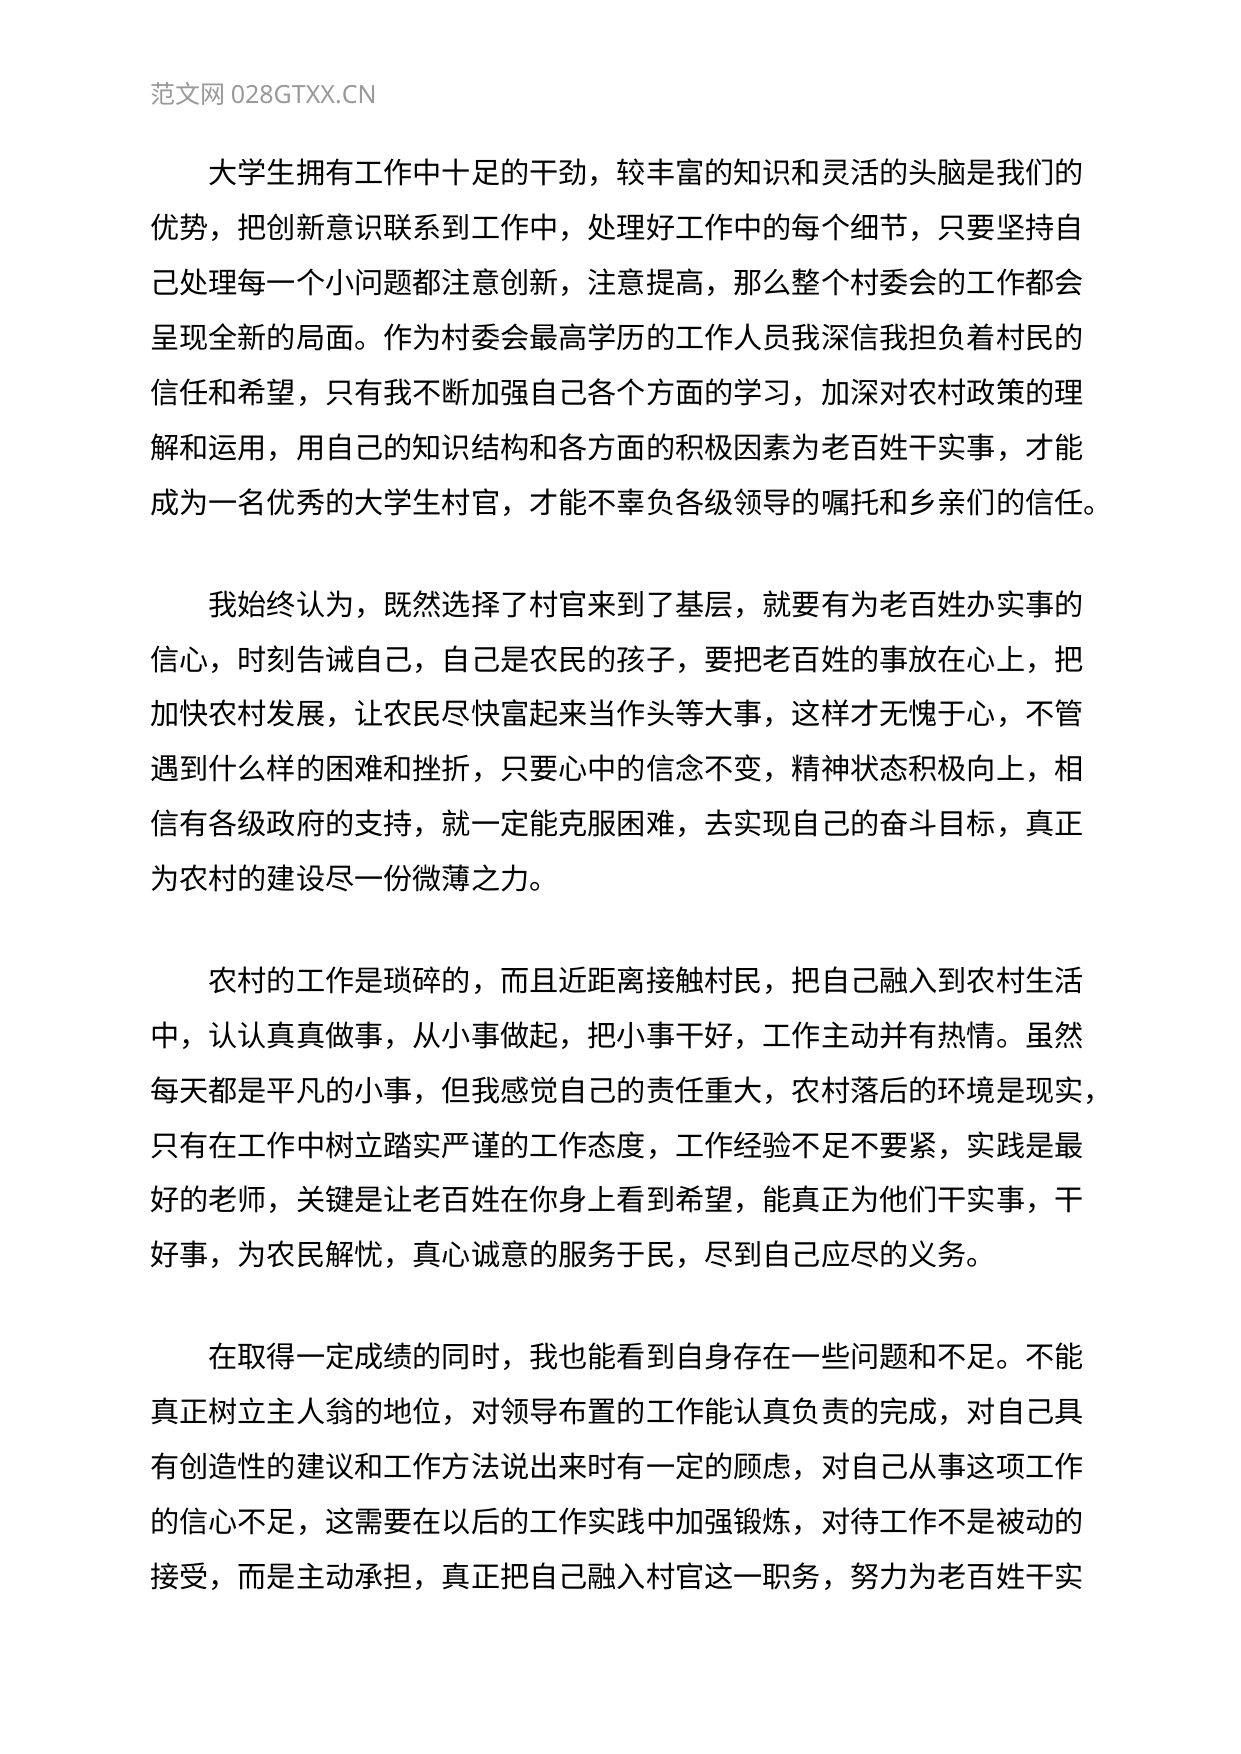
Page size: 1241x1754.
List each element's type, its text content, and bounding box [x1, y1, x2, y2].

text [150, 1334, 1090, 1596]
text 大学生拥有工作中十足的干劲，较丰富的知识和灵活的头脑是我们的优势，把创新意识联系到工作中，处理好工作中的每个细节，只要坚持自己处理每一个小问题都注意创新，注意提高，那么整个村委会的工作都会呈现全新的局面。作为村委会最高学历的工作人员我深信我担负着村民的信任和希望，只有我不断加强自己各个方面的学习，加深对农村政策的理解和运用，用自己的知识结构和各方面的积极因素为老百姓干实事，才能成为一名优秀的大学生村官，才能不辜负各级领导的嘱托和乡亲们的信任。 [150, 150, 1090, 522]
text 我始终认为，既然选择了村官来到了基层，就要有为老百姓办实事的信心，时刻告诫自己，自己是农民的孩子，要把老百姓的事放在心上，把加快农村发展，让农民尽快富起来当作头等大事，这样才无愧于心，不管遇到什么样的困难和挫折，只要心中的信念不变，精神状态积极向上，相信有各级政府的支持，就一定能克服困难，去实现自己的奋斗目标，真正为农村的建设尽一份微薄之力。 [150, 581, 1090, 898]
text 农村的工作是琐碎的，而且近距离接触村民，把自己融入到农村生活中，认认真真做事，从小事做起，把小事干好，工作主动并有热情。虽然每天都是平凡的小事，但我感觉自己的责任重大，农村落后的环境是现实，只有在工作中树立踏实严谨的工作态度，工作经验不足不要紧，实践是最好的老师，关键是让老百姓在你身上看到希望，能真正为他们干实事，干好事，为农民解忧，真心诚意的服务于民，尽到自己应尽的义务。 [150, 957, 1090, 1274]
